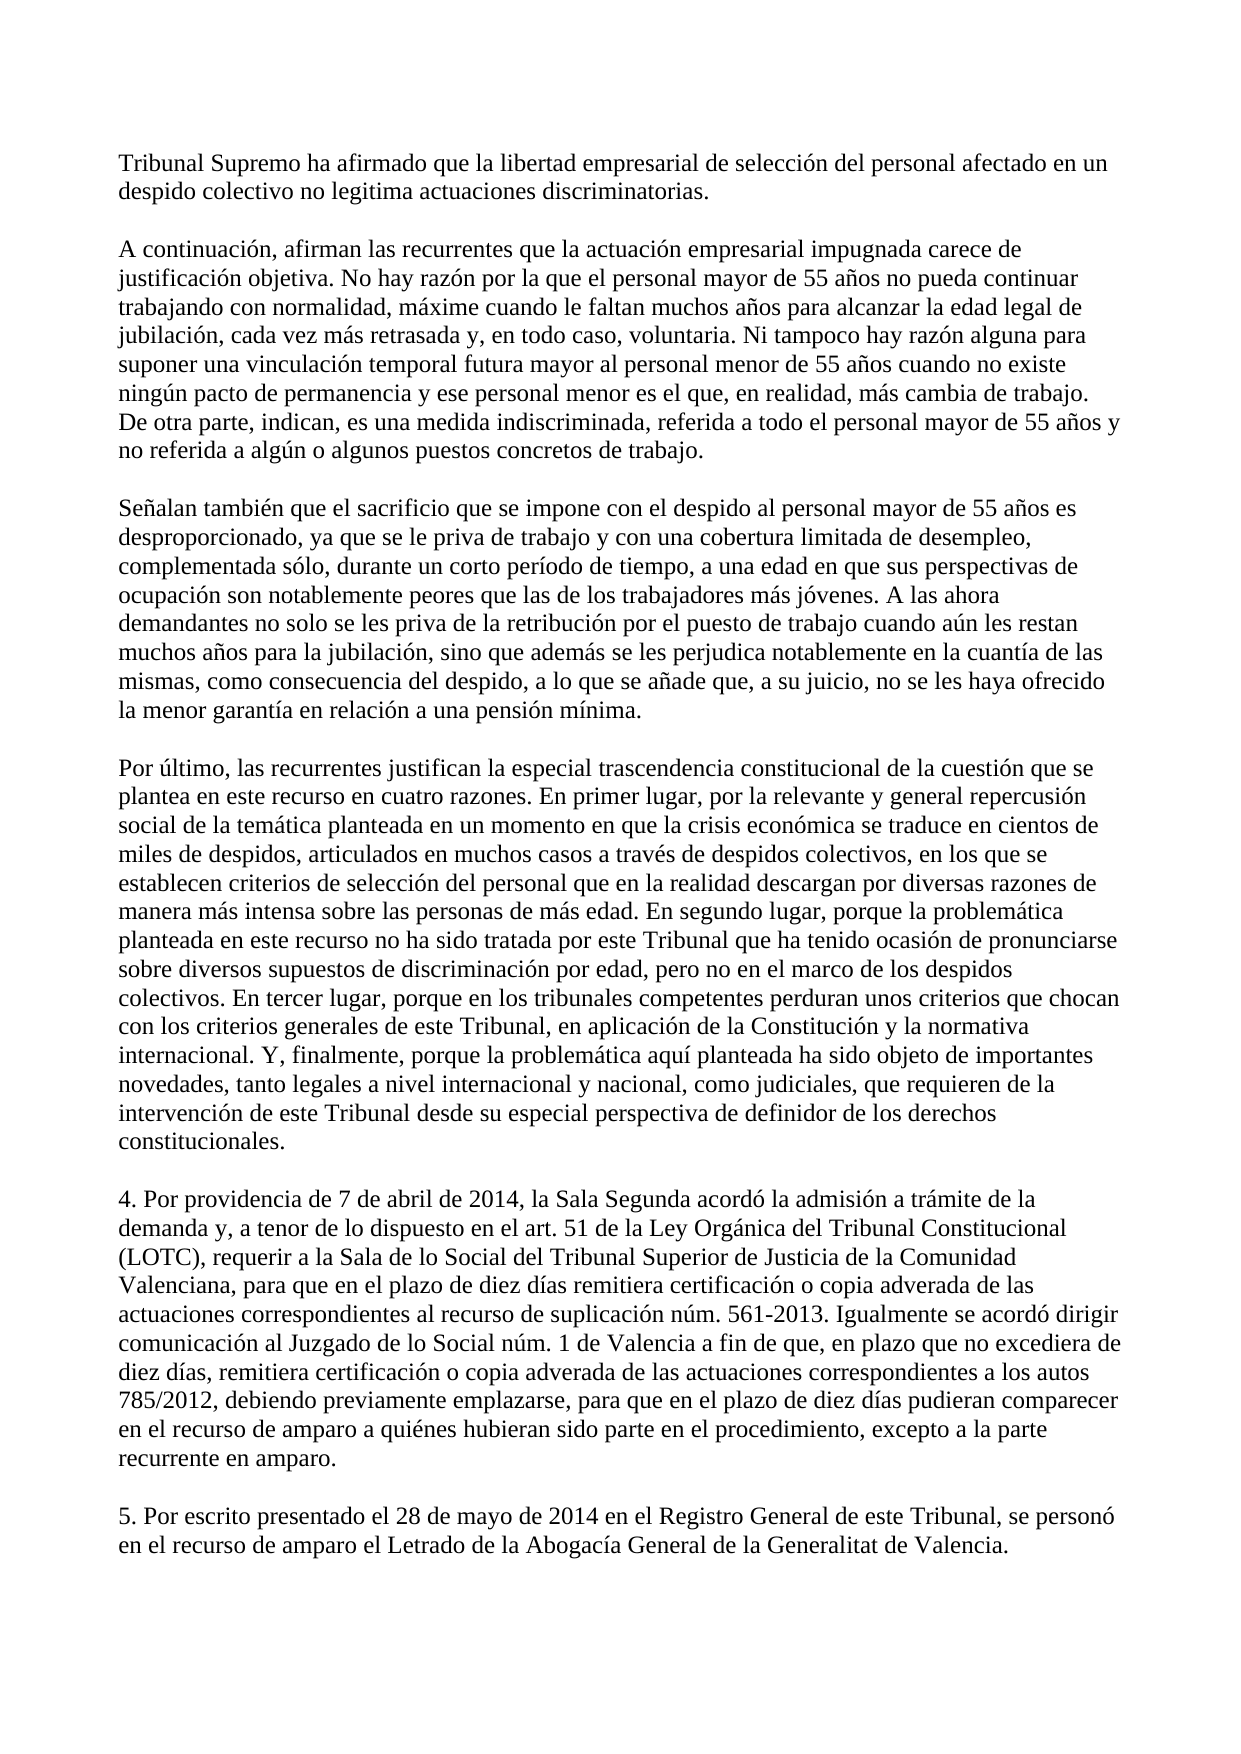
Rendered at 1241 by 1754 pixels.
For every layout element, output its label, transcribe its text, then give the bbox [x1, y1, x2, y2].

text Señalan también que el sacrificio que se impone con el despido al personal mayor de 55 años es desproporcionado, ya que se le priva de trabajo y con una cobertura limitada de desempleo, complementada sólo, durante un corto período de tiempo, a una edad en que sus perspectivas de ocupación son notablemente peores que las de los trabajadores más jóvenes. A las ahora demandantes no solo se les priva de la retribución por el puesto de trabajo cuando aún les restan muchos años para la jubilación, sino que además se les perjudica notablemente en la cuantía de las mismas, como consecuencia del despido, a lo que se añade que, a su juicio, no se les haya ofrecido la menor garantía en relación a una pensión mínima. [118, 493, 1122, 723]
text 4. Por providencia de 7 de abril de 2014, la Sala Segunda acordó la admisión a trámite de la demanda y, a tenor de lo dispuesto en el art. 51 de la Ley Orgánica del Tribunal Constitucional (LOTC), requerir a la Sala de lo Social del Tribunal Superior de Justicia de la Comunidad Valenciana, para que en el plazo de diez días remitiera certificación o copia adverada de las actuaciones correspondientes al recurso de suplicación núm. 561-2013. Igualmente se acordó dirigir comunicación al Juzgado de lo Social núm. 1 de Valencia a fin de que, en plazo que no excediera de diez días, remitiera certificación o copia adverada de las actuaciones correspondientes a los autos 785/2012, debiendo previamente emplazarse, para que en el plazo de diez días pudieran comparecer en el recurso de amparo a quiénes hubieran sido parte en el procedimiento, excepto a la parte recurrente en amparo. [118, 1184, 1122, 1472]
text 5. Por escrito presentado el 28 de mayo de 2014 en el Registro General de este Tribunal, se personó en el recurso de amparo el Letrado de la Abogacía General de la Generalitat de Valencia. [118, 1501, 1122, 1558]
text Por último, las recurrentes justifican la especial trascendencia constitucional de la cuestión que se plantea en este recurso en cuatro razones. En primer lugar, por la relevante y general repercusión social de la temática planteada en un momento en que la crisis económica se traduce en cientos de miles de despidos, articulados en muchos casos a través de despidos colectivos, en los que se establecen criterios de selección del personal que en la realidad descargan por diversas razones de manera más intensa sobre las personas de más edad. En segundo lugar, porque la problemática planteada en este recurso no ha sido tratada por este Tribunal que ha tenido ocasión de pronunciarse sobre diversos supuestos de discriminación por edad, pero no en el marco de los despidos colectivos. En tercer lugar, porque en los tribunales competentes perduran unos criterios que chocan con los criterios generales de este Tribunal, en aplicación de la Constitución y la normativa internacional. Y, finalmente, porque la problemática aquí planteada ha sido objeto de importantes novedades, tanto legales a nivel internacional y nacional, como judiciales, que requieren de la intervención de este Tribunal desde su especial perspectiva de definidor de los derechos constitucionales. [118, 753, 1122, 1155]
text A continuación, afirman las recurrentes que la actuación empresarial impugnada carece de justificación objetiva. No hay razón por la que el personal mayor de 55 años no pueda continuar trabajando con normalidad, máxime cuando le faltan muchos años para alcanzar la edad legal de jubilación, cada vez más retrasada y, en todo caso, voluntaria. Ni tampoco hay razón alguna para suponer una vinculación temporal futura mayor al personal menor de 55 años cuando no existe ningún pacto de permanencia y ese personal menor es el que, en realidad, más cambia de trabajo. De otra parte, indican, es una medida indiscriminada, referida a todo el personal mayor de 55 años y no referida a algún o algunos puestos concretos de trabajo. [118, 234, 1122, 464]
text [118, 148, 1122, 205]
